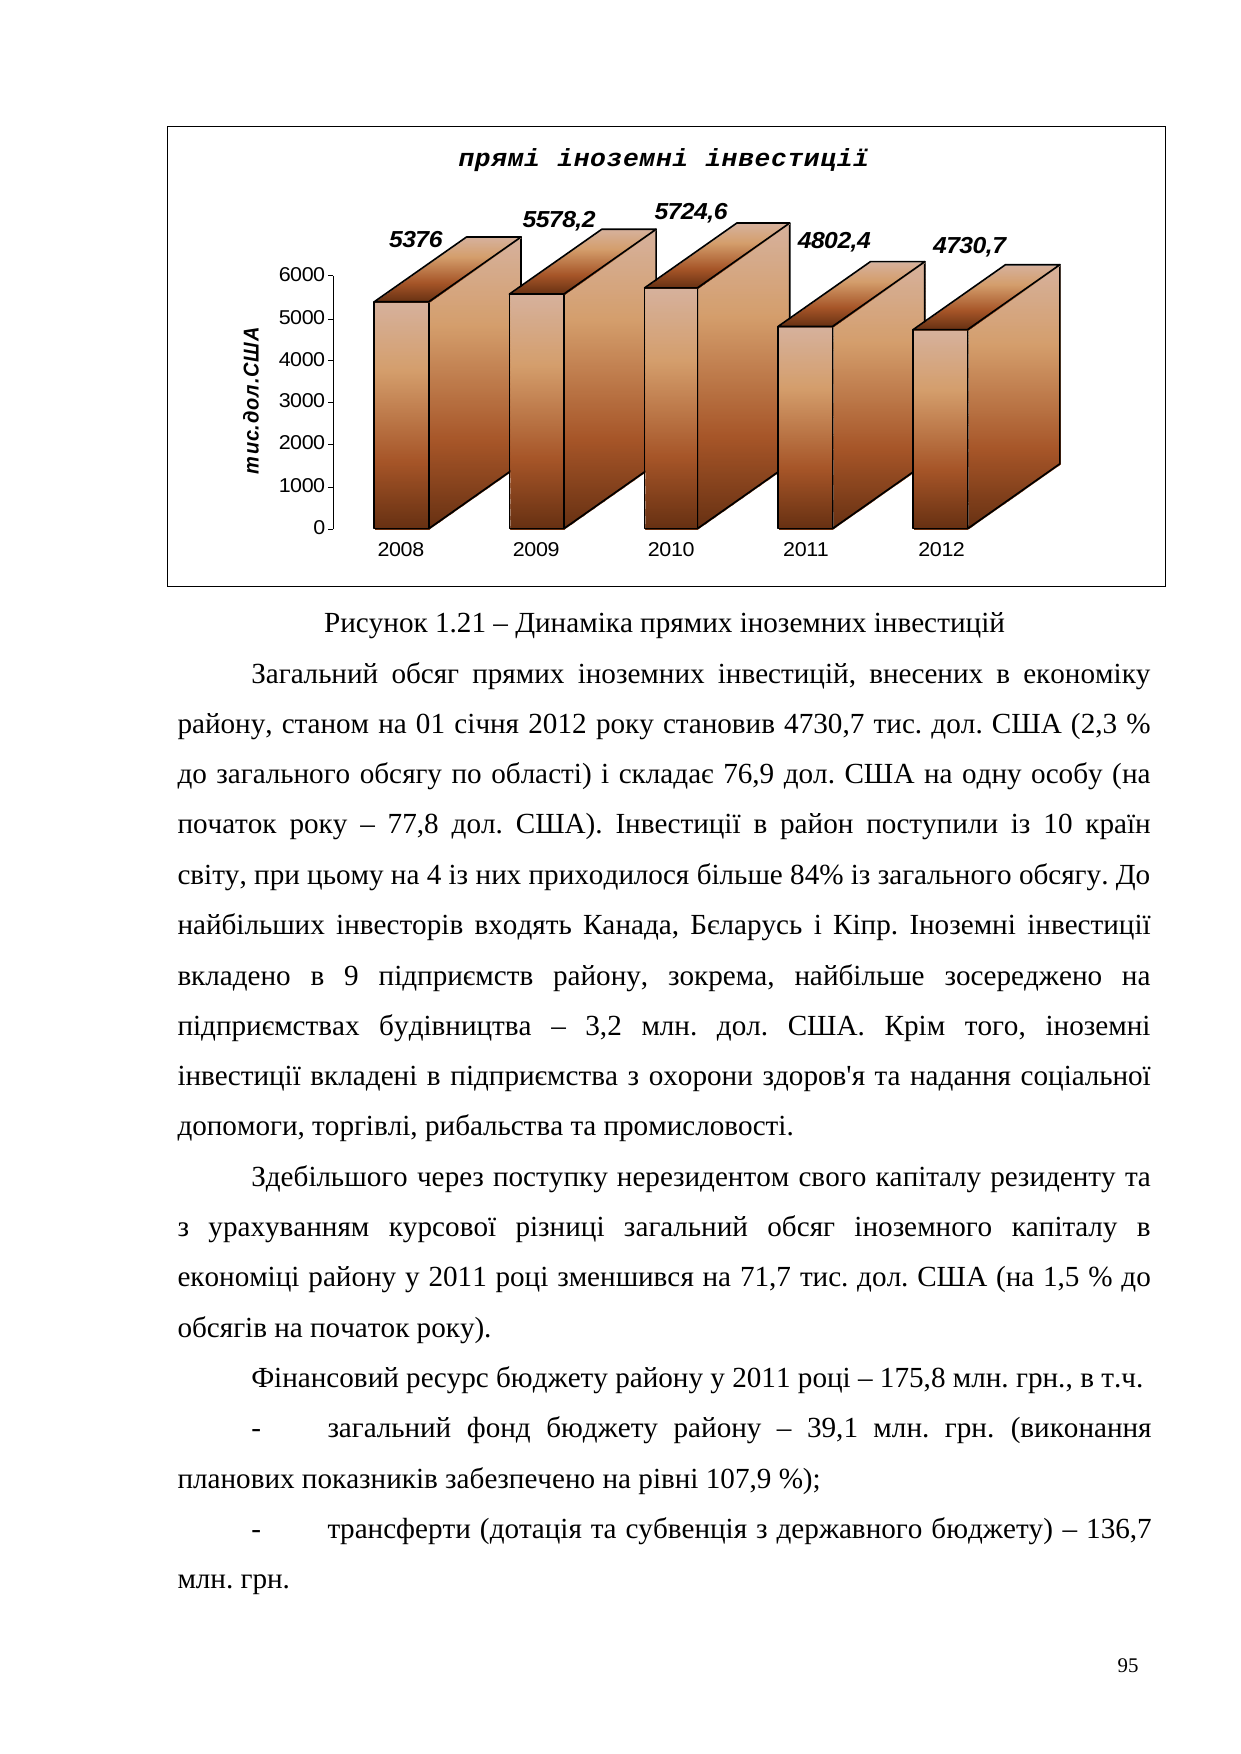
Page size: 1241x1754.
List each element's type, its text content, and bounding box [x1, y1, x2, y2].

text Рисунок 1.21 – Динаміка прямих іноземних інвестицій [177, 605, 1152, 639]
list трансферти (дотація та субвенція з державного бюджету) – 136,7 млн. грн. [177, 1511, 1152, 1595]
text Фінансовий ресурс бюджету району у 2011 році – 175,8 млн. грн., в т.ч. [177, 1360, 1152, 1394]
list загальний фонд бюджету району – 39,1 млн. грн. (виконання планових показників забезпечено на рівні 107,9 %); [177, 1410, 1152, 1494]
text Загальний обсяг прямих іноземних інвестицій, внесених в економіку району, станом на 01 січня 2012 року становив 4730,7 тис. дол. США (2,3 % до загального обсягу по області) і складає 76,9 дол. США на одну особу (на початок року – 77,8 дол. США). Інвестиції в район поступили із 10 країн світу, при цьому на 4 із них приходилося більше 84% із загального обсягу. До найбільших інвесторів входять Канада, Бєларусь і Кіпр. Іноземні інвестиції вкладено в 9 підприємств району, зокрема, найбільше зосереджено на підприємствах будівництва – 3,2 млн. дол. США. Крім того, іноземні інвестиції вкладені в підприємства з охорони здоров'я та надання соціальної допомоги, торгівлі, рибальства та промисловості. [177, 656, 1152, 1142]
text Здебільшого через поступку нерезидентом свого капіталу резиденту та з урахуванням курсової різниці загальний обсяг іноземного капіталу в економіці району у 2011 році зменшився на 71,7 тис. дол. США (на 1,5 % до обсягів на початок року). [177, 1159, 1152, 1343]
